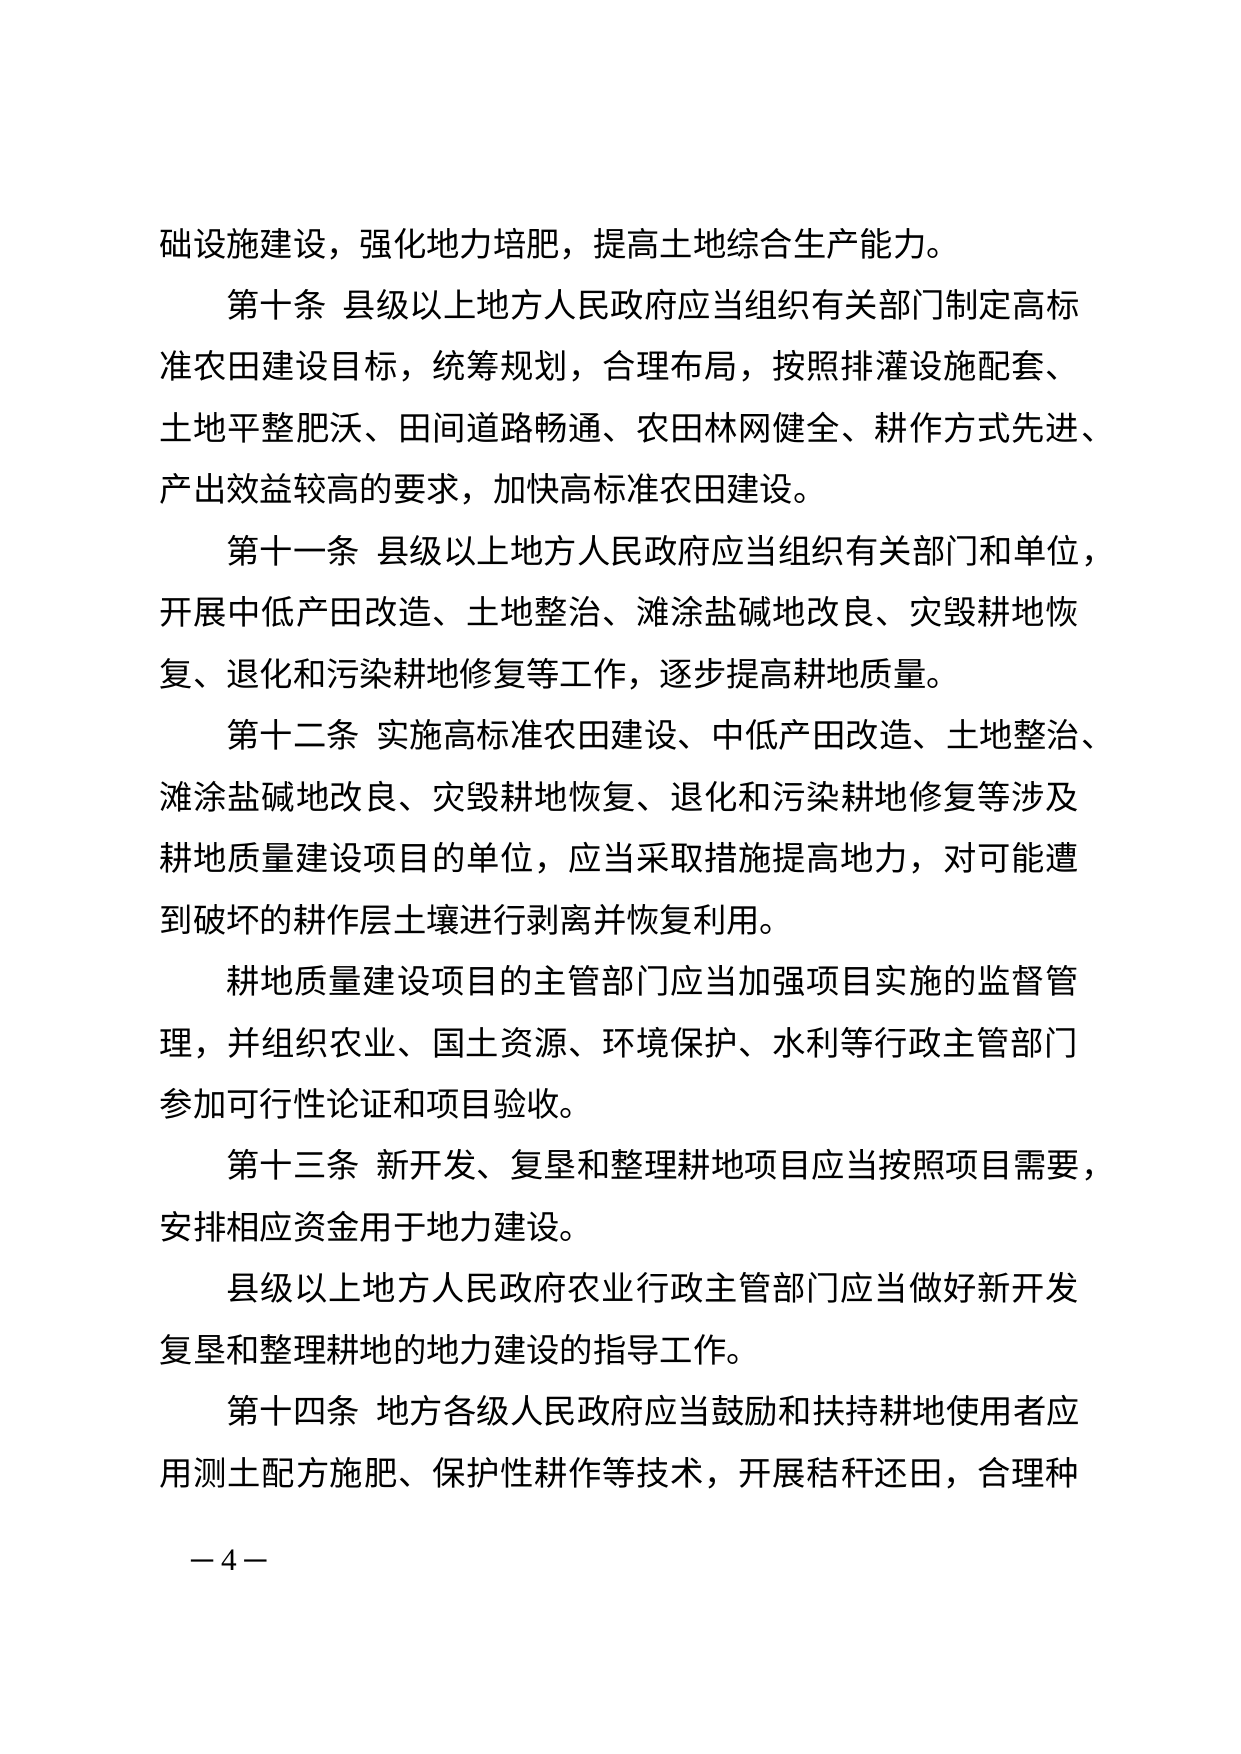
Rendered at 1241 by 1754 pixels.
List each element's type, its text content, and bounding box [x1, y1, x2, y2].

text 第十三条 新开发、复垦和整理耕地项目应当按照项目需要，安排相应资金用于地力建设。 [159, 1129, 1081, 1252]
text 第十一条 县级以上地方人民政府应当组织有关部门和单位，开展中低产田改造、土地整治、滩涂盐碱地改良、灾毁耕地恢复、退化和污染耕地修复等工作，逐步提高耕地质量。 [159, 514, 1081, 698]
text 第十二条 实施高标准农田建设、中低产田改造、土地整治、滩涂盐碱地改良、灾毁耕地恢复、退化和污染耕地修复等涉及耕地质量建设项目的单位，应当采取措施提高地力，对可能遭到破坏的耕作层土壤进行剥离并恢复利用。 [159, 698, 1081, 944]
text 第十条 县级以上地方人民政府应当组织有关部门制定高标准农田建设目标，统筹规划，合理布局，按照排灌设施配套、土地平整肥沃、田间道路畅通、农田林网健全、耕作方式先进、产出效益较高的要求，加快高标准农田建设。 [159, 268, 1081, 514]
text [159, 207, 1081, 268]
text 县级以上地方人民政府农业行政主管部门应当做好新开发、复垦和整理耕地的地力建设的指导工作。 [159, 1252, 1081, 1374]
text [159, 1374, 1081, 1497]
text 耕地质量建设项目的主管部门应当加强项目实施的监督管理，并组织农业、国土资源、环境保护、水利等行政主管部门参加可行性论证和项目验收。 [159, 944, 1081, 1129]
